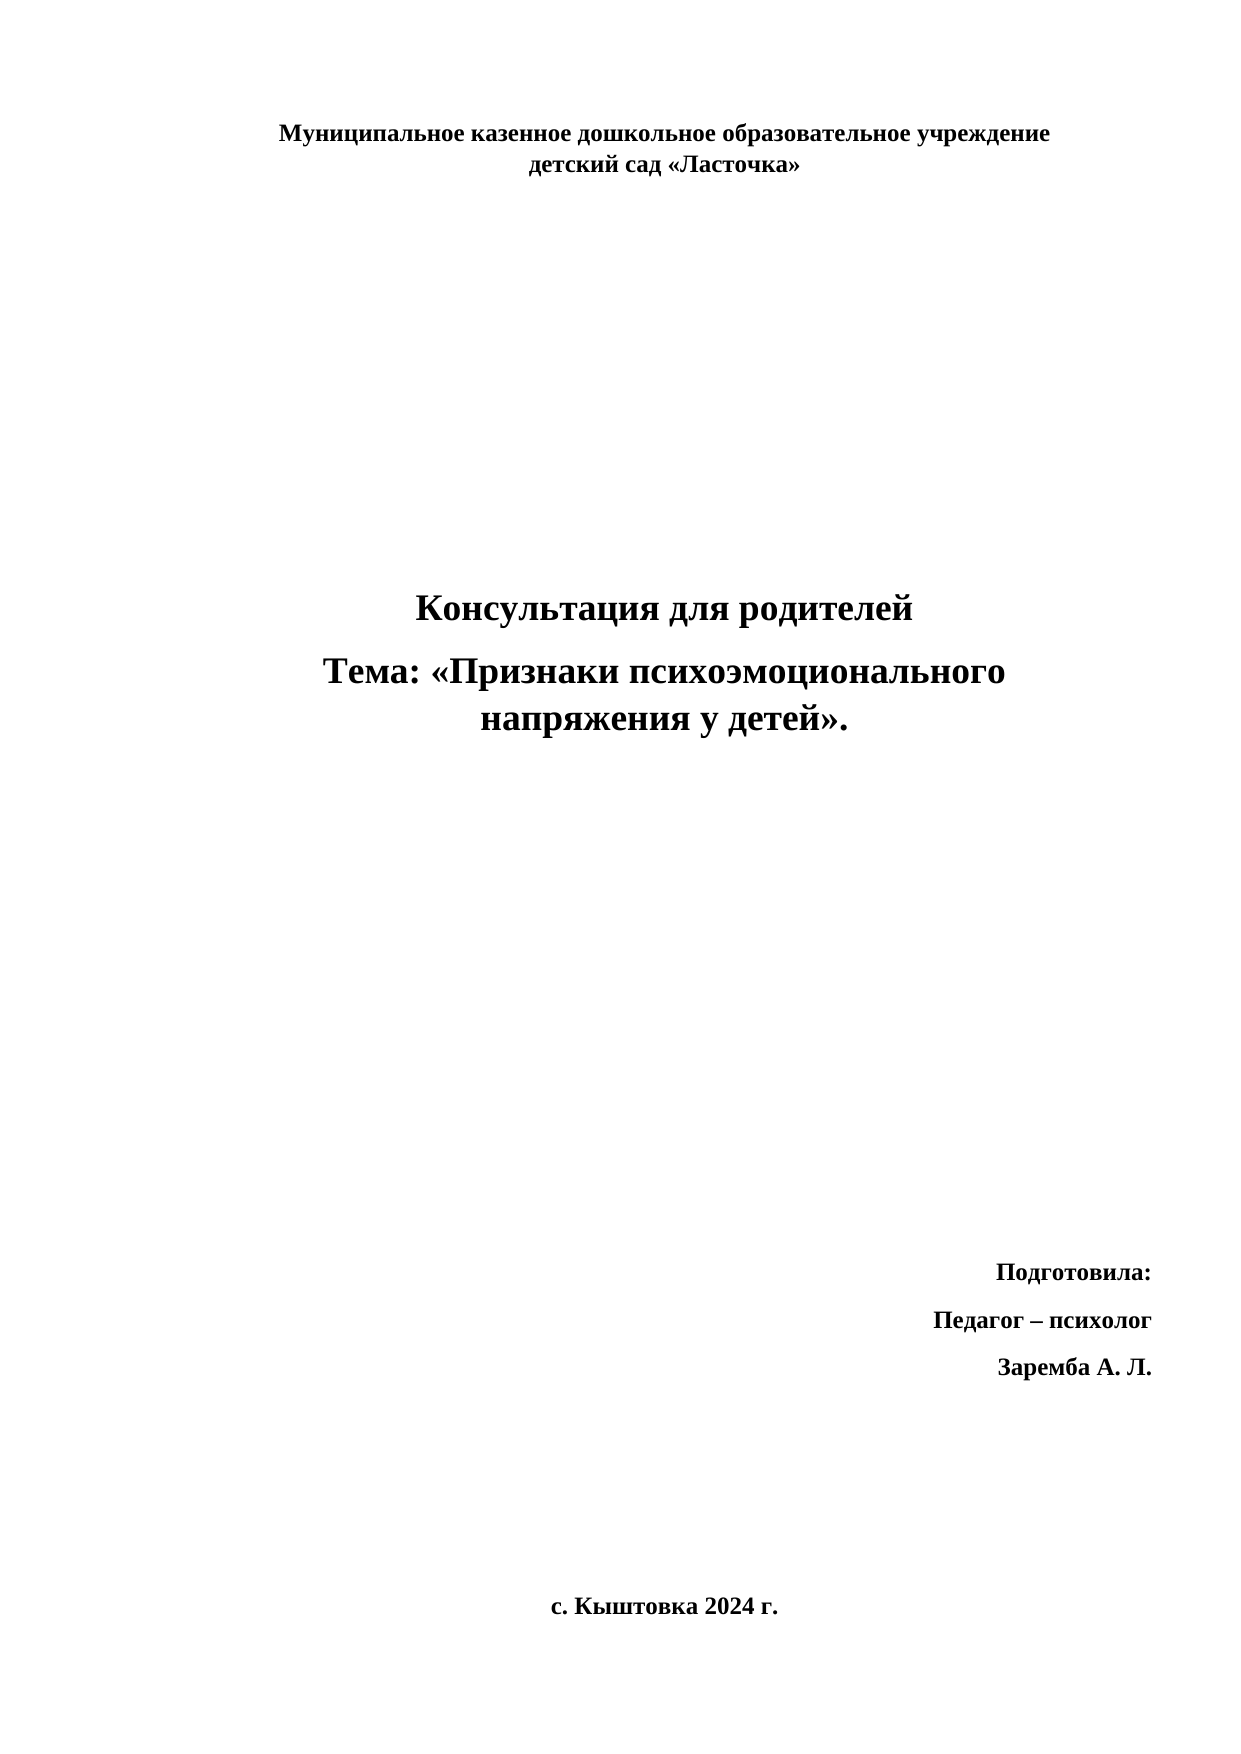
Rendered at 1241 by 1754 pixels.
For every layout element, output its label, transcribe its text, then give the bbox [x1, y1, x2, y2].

text напряжения у детей». [177, 695, 1152, 738]
text Подготовила: [177, 1257, 1152, 1286]
text Муниципальное казенное дошкольное образовательное учреждение [177, 118, 1152, 147]
text Тема: «Признаки психоэмоционального [177, 648, 1152, 691]
text с. Кыштовка 2024 г. [177, 1591, 1152, 1620]
text Консультация для родителей [177, 585, 1152, 628]
text Заремба А. Л. [177, 1352, 1152, 1381]
text детский сад «Ласточка» [177, 149, 1152, 178]
text Педагог – психолог [177, 1305, 1152, 1333]
